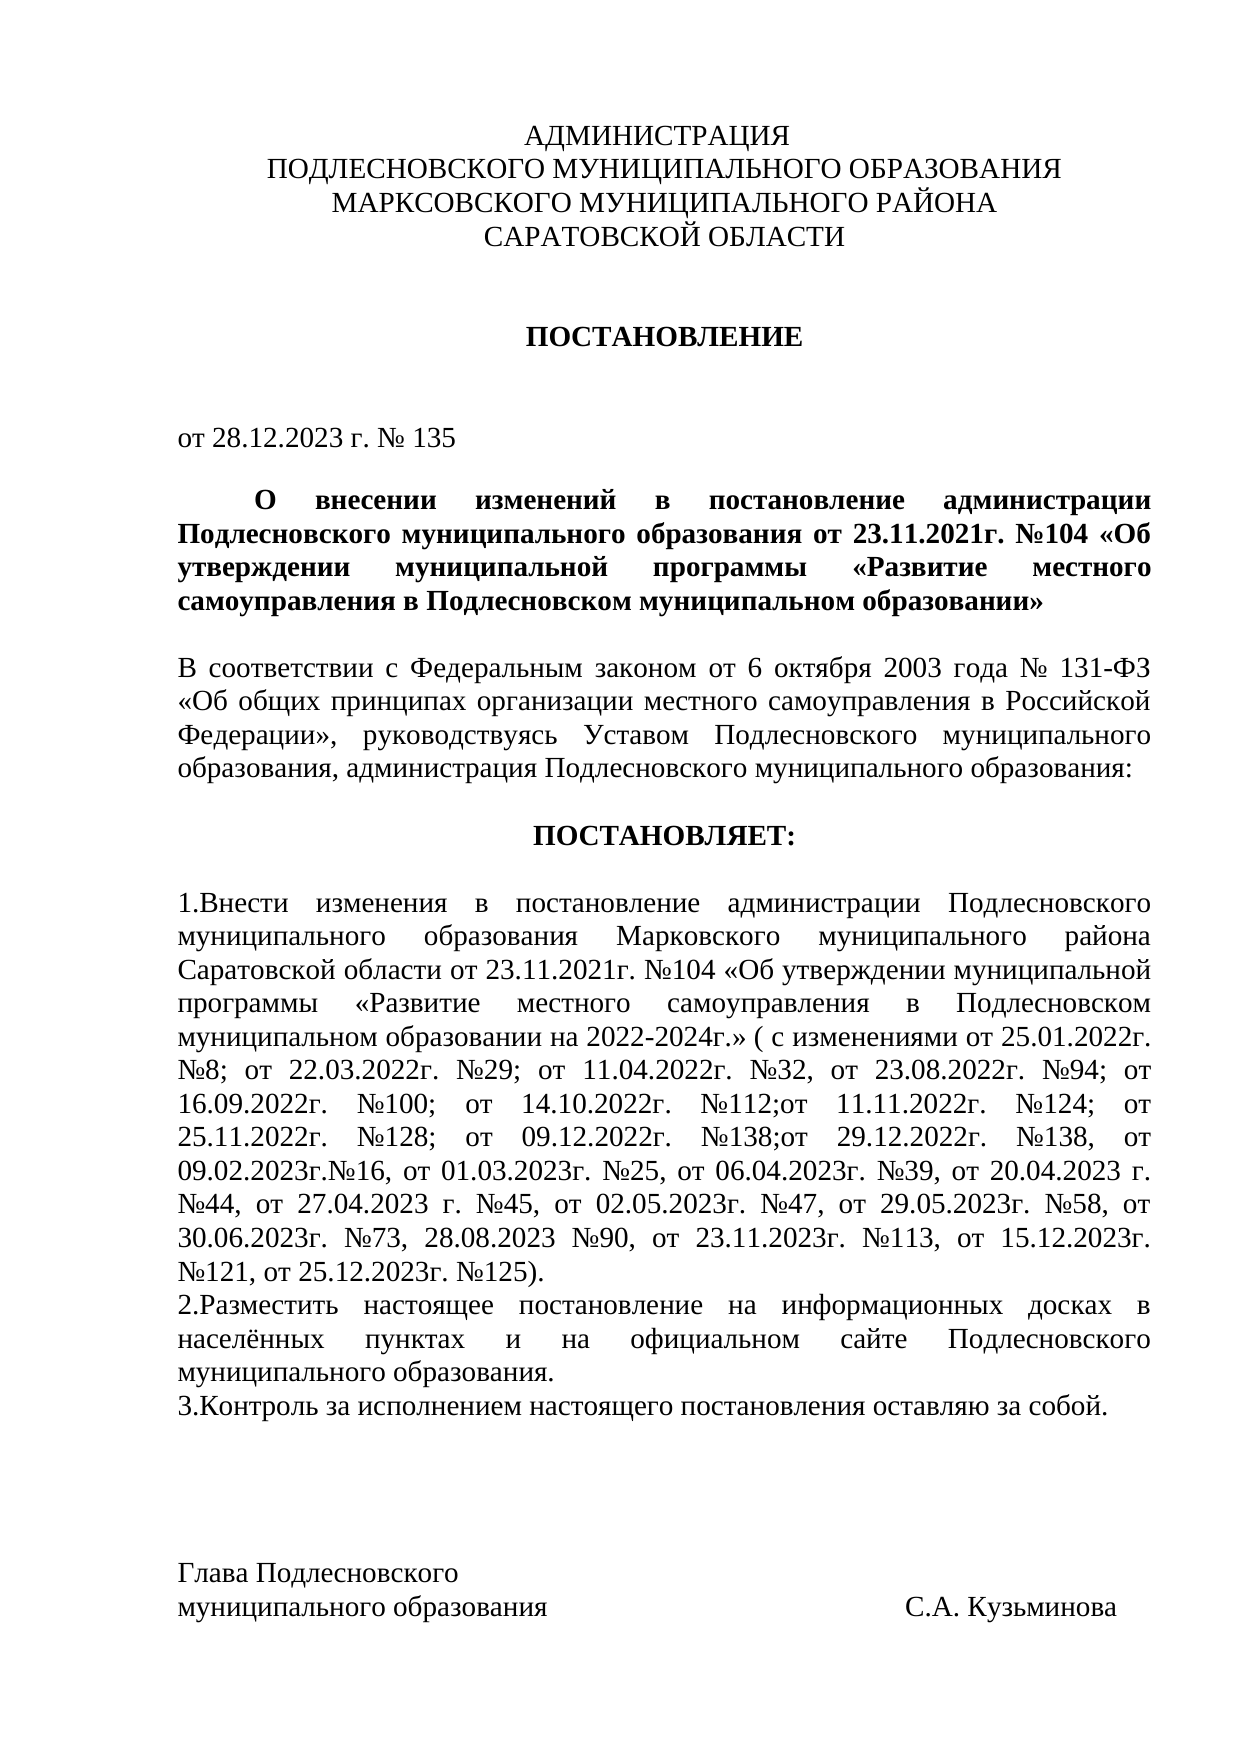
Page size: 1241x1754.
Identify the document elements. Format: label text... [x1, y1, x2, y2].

text муниципального образования С.А. Кузьминова [177, 1589, 1152, 1623]
text АДМИНИСТРАЦИЯ ПОДЛЕСНОВСКОГО МУНИЦИПАЛЬНОГО ОБРАЗОВАНИЯ [162, 118, 1152, 185]
text 3.Контроль за исполнением настоящего постановления оставляю за собой. [177, 1388, 1152, 1421]
text 2.Разместить настоящее постановление на информационных досках в населённых пунктах и на официальном сайте Подлесновского муниципального образования. [177, 1287, 1152, 1388]
text ПОСТАНОВЛЕНИЕ [177, 319, 1152, 353]
text 1.Внести изменения в постановление администрации Подлесновского муниципального образования Марковского муниципального района Саратовской области от 23.11.2021г. №104 «Об утверждении муниципальной программы «Развитие местного самоуправления в Подлесновском муниципальном образовании на 2022-2024г.» ( с изменениями от 25.01.2022г. №8; от 22.03.2022г. №29; от 11.04.2022г. №32, от 23.08.2022г. №94; от 16.09.2022г. №100; от 14.10.2022г. №112;от 11.11.2022г. №124; от 25.11.2022г. №128; от 09.12.2022г. №138;от 29.12.2022г. №138, от 09.02.2023г.№16, от 01.03.2023г. №25, от 06.04.2023г. №39, от 20.04.2023 г. №44, от 27.04.2023 г. №45, от 02.05.2023г. №47, от 29.05.2023г. №58, от 30.06.2023г. №73, 28.08.2023 №90, от 23.11.2023г. №113, от 15.12.2023г. №121, от 25.12.2023г. №125). [177, 885, 1152, 1287]
text МАРКСОВСКОГО МУНИЦИПАЛЬНОГО РАЙОНА САРАТОВСКОЙ ОБЛАСТИ [177, 185, 1152, 252]
text В соответствии с Федеральным законом от 6 октября № 131-ФЗ «Об общих принципах организации местного самоуправления в Российской Федерации», руководствуясь Уставом Подлесновского муниципального образования, администрация Подлесновского муниципального образования: [177, 650, 1152, 784]
text О внесении изменений в постановление администрации Подлесновского муниципального образования от 23.11.2021г. №104 «Об утверждении муниципальной программы «Развитие местного самоуправления в Подлесновском муниципальном образовании» [177, 482, 1152, 616]
text ПОСТАНОВЛЯЕТ: [177, 818, 1152, 851]
text Глава Подлесновского [177, 1556, 1152, 1589]
text от 28.12.2023 г. № 135 [177, 386, 1152, 453]
